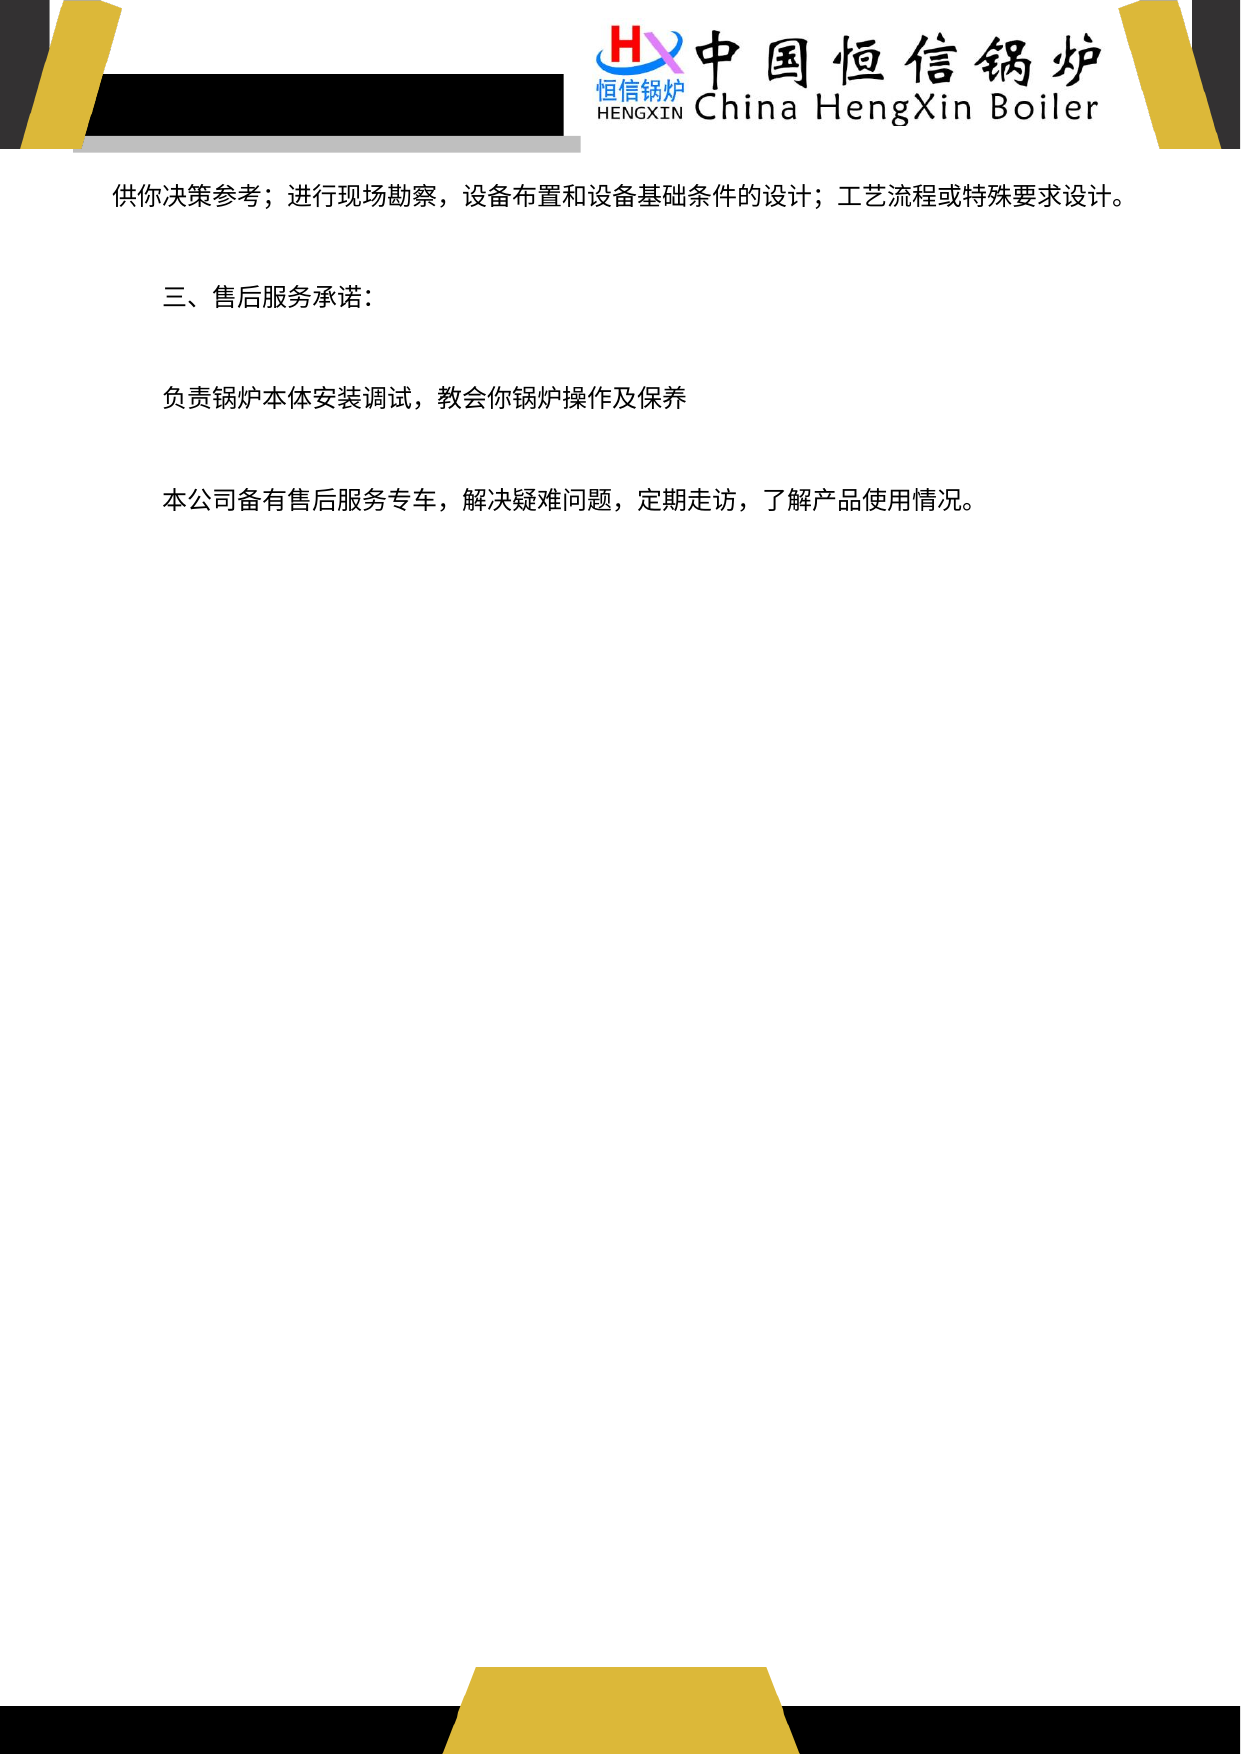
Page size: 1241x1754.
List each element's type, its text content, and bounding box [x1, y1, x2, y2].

picture [590, 18, 1112, 125]
picture [0, 1667, 1241, 1754]
text 三、售后服务承诺： [112, 263, 1128, 328]
text 本公司备有售后服务专车，解决疑难问题，定期走访，了解产品使用情况。 [112, 466, 1128, 531]
picture [0, 0, 122, 149]
text 负责锅炉本体安装调试，教会你锅炉操作及保养 [112, 364, 1128, 429]
picture [1118, 0, 1241, 149]
text 帮你进行锅炉选型，提供技术咨询：协助进行可行性分析；进行经济效益评估和比较，供你决策参考；进行现场勘察，设备布置和设备基础条件的设计；工艺流程或特殊要求设计。 [112, 162, 1128, 227]
